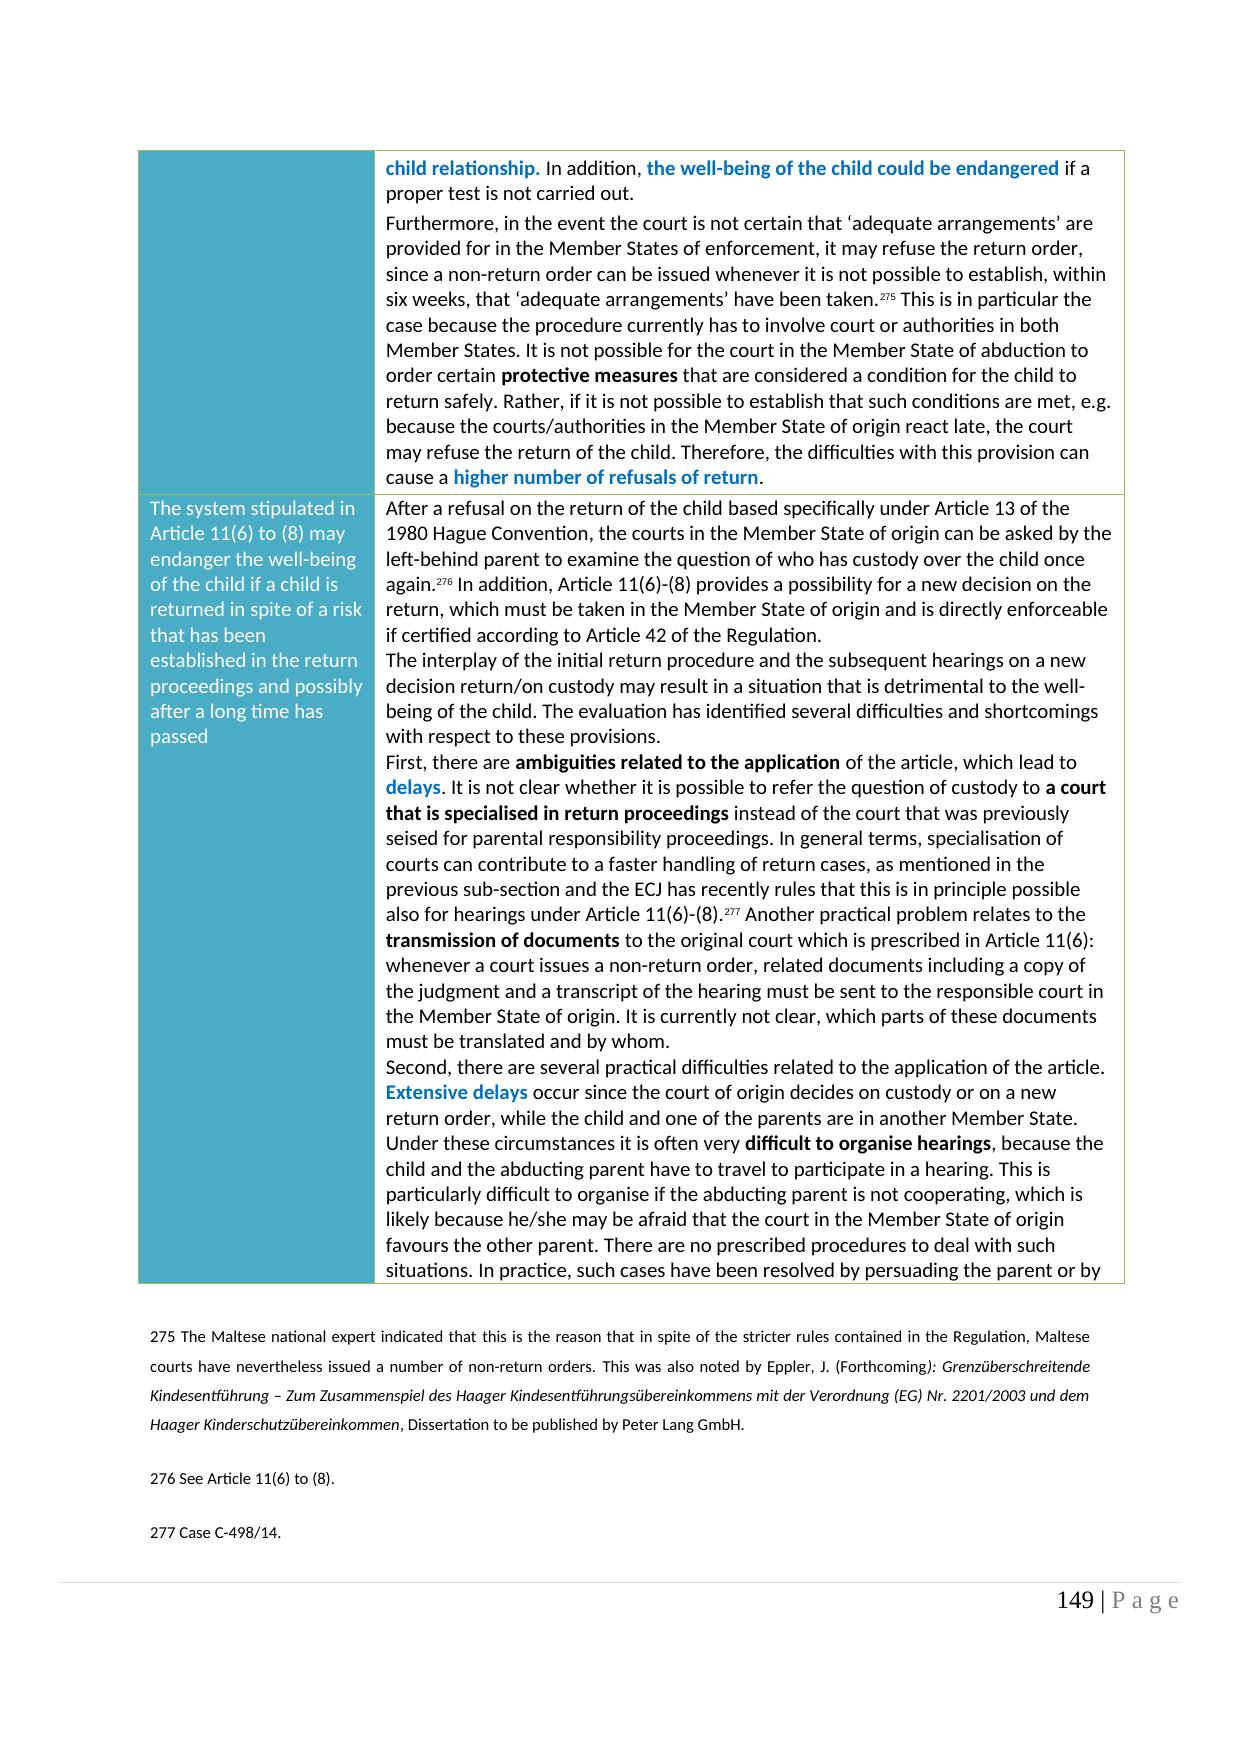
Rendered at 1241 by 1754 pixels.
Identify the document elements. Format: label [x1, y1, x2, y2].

table_cell [375, 495, 1124, 1283]
table_cell [375, 151, 1124, 494]
table_cell [139, 495, 374, 1283]
table_cell [139, 151, 374, 494]
